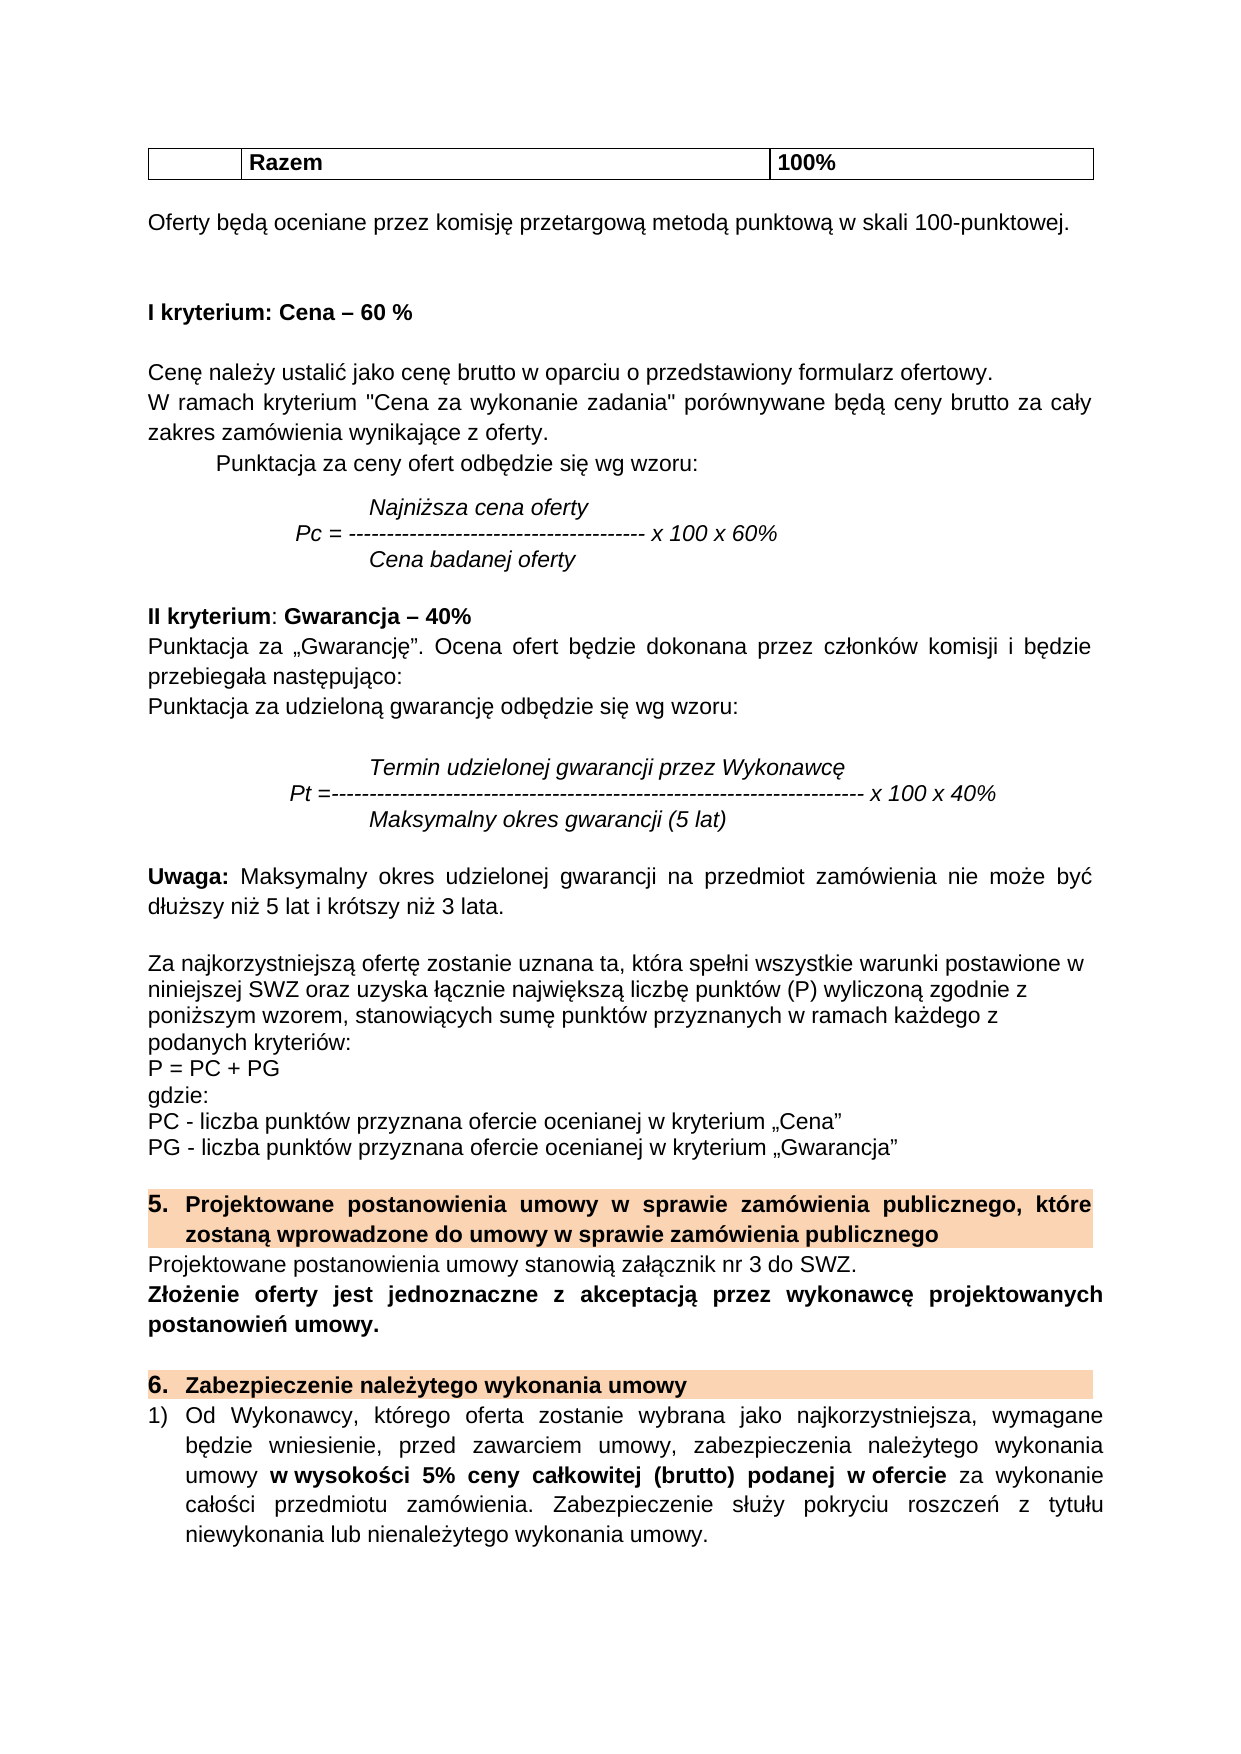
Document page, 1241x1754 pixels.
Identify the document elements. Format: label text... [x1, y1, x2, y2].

text Pt =---------------------------------------------------------------------- x 100 x 40% [283, 780, 1093, 806]
text Pc = --------------------------------------- x 100 x 60% [289, 520, 1093, 546]
text Cenę należy ustalić jako cenę brutto w oparciu o przedstawiony formularz ofertowy. [148, 359, 1093, 385]
table_cell Razem [242, 149, 769, 179]
text P = PC + PG [148, 1055, 1093, 1082]
table_cell 100% [771, 149, 1093, 179]
text Za najkorzystniejszą ofertę zostanie uznana ta, która spełni wszystkie warunki postawione w niniejszej SWZ oraz uzyska łącznie największą liczbę punktów (P) wyliczoną zgodnie z poniższym wzorem, stanowiących sumę punktów przyznanych w ramach każdego z podanych kryteriów: [148, 950, 1093, 1055]
text Punktacja za „Gwarancję”. Ocena ofert będzie dokonana przez członków komisji i będzie przebiegała następująco: [148, 633, 1093, 689]
text Złożenie oferty jest jednoznaczne z akceptacją przez wykonawcę projektowanych postanowień umowy. [148, 1281, 1104, 1337]
text W ramach kryterium "Cena za wykonanie zadania" porównywane będą ceny brutto za cały zakres zamówienia wynikające z oferty. [148, 389, 1093, 446]
text PG - liczba punktów przyznana ofercie ocenianej w kryterium „Gwarancja” [148, 1134, 1093, 1161]
text Projektowane postanowienia umowy stanowią załącznik nr 3 do SWZ. [148, 1251, 1104, 1277]
list Od Wykonawcy, którego oferta zostanie wybrana jako najkorzystniejsza, wymagane będzie wniesienie, przed zawarciem umowy, zabezpieczenia należytego wykonania umowy w wysokości 5% ceny całkowitej (brutto) podanej w ofercie za wykonanie całości przedmiotu zamówienia. Zabezpieczenie służy pokryciu roszczeń z tytułu niewykonania lub nienależytego wykonania umowy. [148, 1402, 1104, 1547]
list Zabezpieczenie należytego wykonania umowy [148, 1370, 1093, 1399]
text I kryterium: Cena – 60 % [148, 298, 1093, 325]
text Punktacja za ceny ofert odbędzie się wg wzoru: [216, 449, 1093, 476]
text Punktacja za udzieloną gwarancję odbędzie się wg wzoru: [148, 693, 1093, 720]
text Najniższa cena oferty [216, 493, 1093, 520]
text PC - liczba punktów przyznana ofercie ocenianej w kryterium „Cena” [148, 1108, 1093, 1134]
text Cena badanej oferty [216, 546, 1093, 572]
text gdzie: [148, 1082, 1093, 1108]
list Projektowane postanowienia umowy w sprawie zamówienia publicznego, które zostaną wprowadzone do umowy w sprawie zamówienia publicznego [148, 1189, 1093, 1248]
text Maksymalny okres gwarancji (5 lat) [363, 806, 1093, 833]
text Termin udzielonej gwarancji przez Wykonawcę [363, 754, 1093, 780]
text Uwaga: Maksymalny okres udzielonej gwarancji na przedmiot zamówienia nie może być dłuższy niż 5 lat i krótszy niż 3 lata. [148, 863, 1093, 919]
table_cell [149, 149, 241, 179]
text Oferty będą oceniane przez komisję przetargową metodą punktową w skali 100-punktowej. [148, 209, 1093, 236]
text II kryterium: Gwarancja – 40% [148, 603, 1093, 629]
